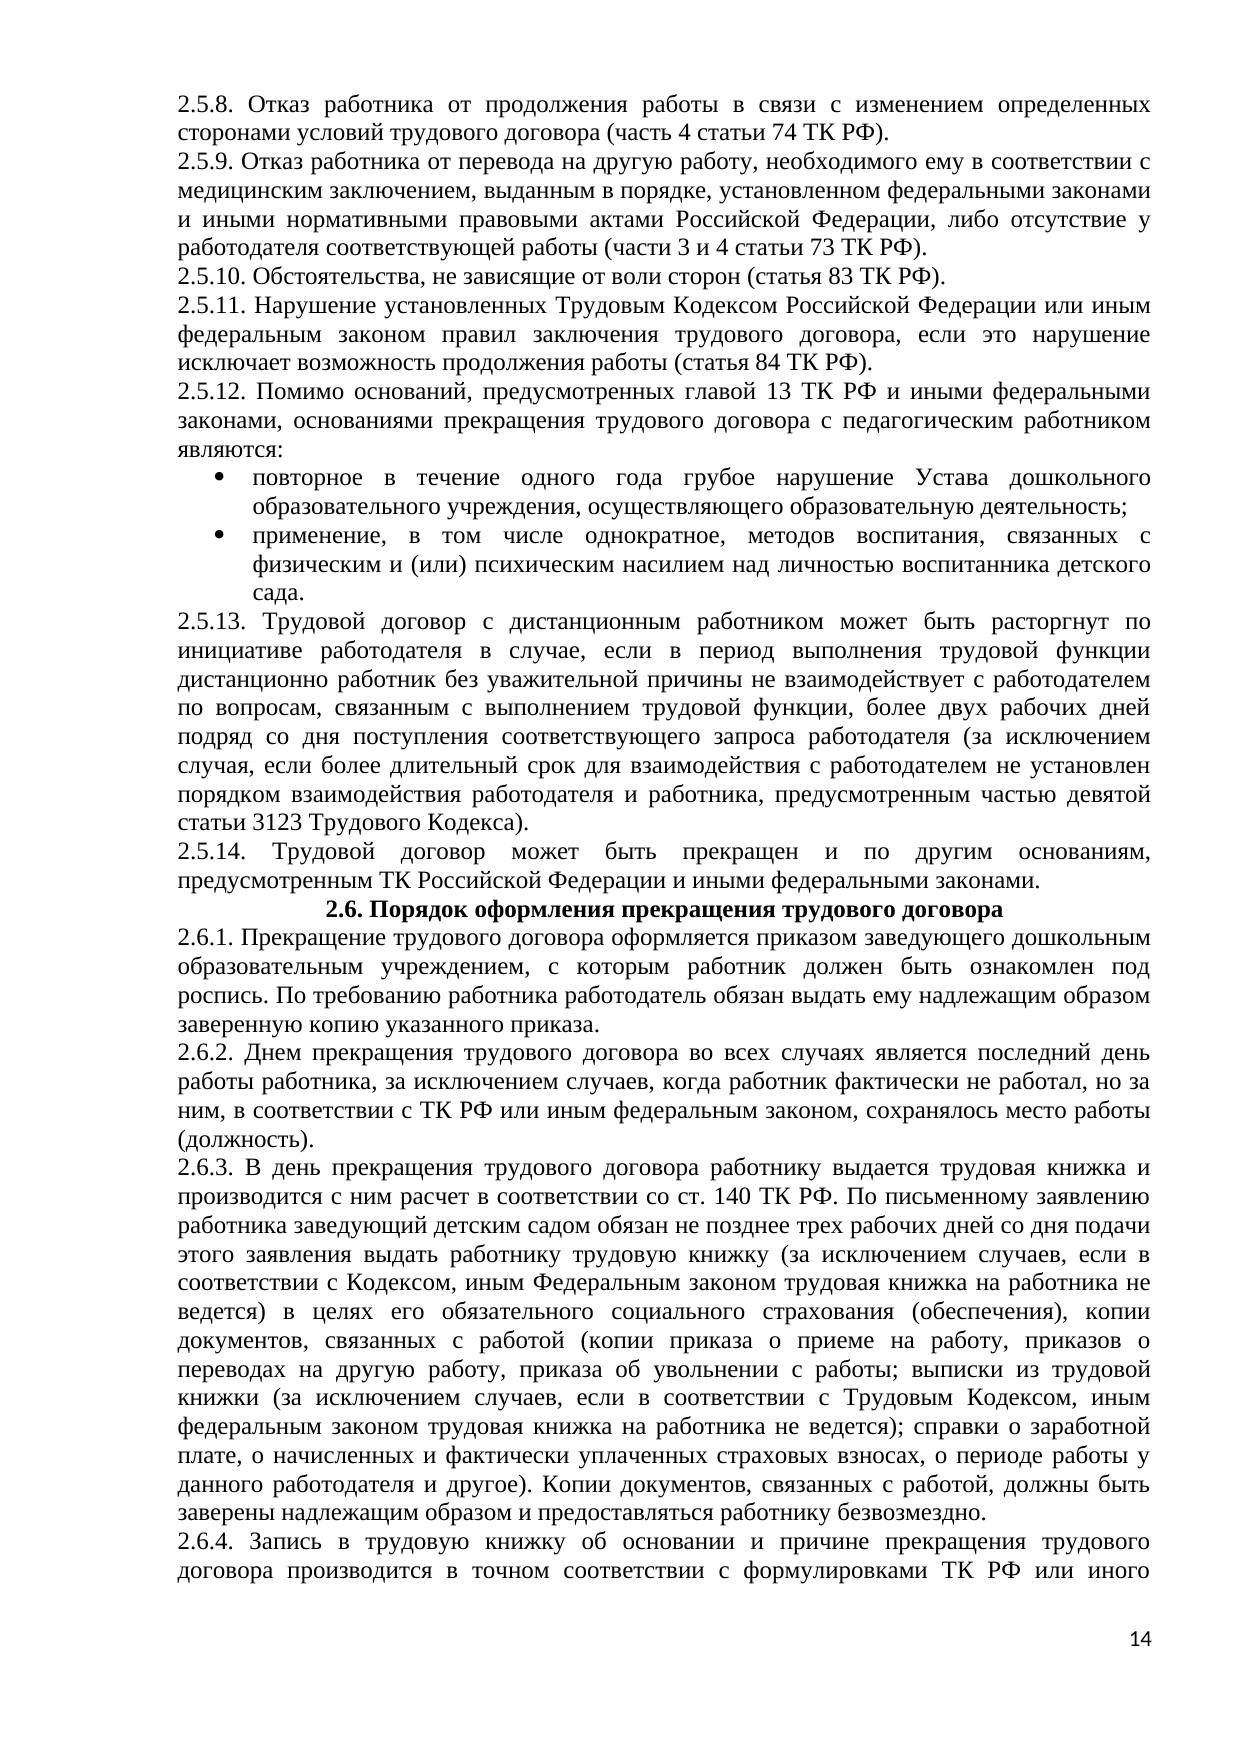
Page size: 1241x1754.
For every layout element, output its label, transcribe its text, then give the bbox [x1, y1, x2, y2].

text 2.6. Порядок оформления прекращения трудового договора [177, 894, 1152, 922]
text 2.5.14. Трудовой договор может быть прекращен и по другим основаниям, предусмотренным ТК Российской Федерации и иными федеральными законами. [177, 836, 1152, 894]
text 2.5.11. Нарушение установленных Трудовым Кодексом Российской Федерации или иным федеральным законом правил заключения трудового договора, если это нарушение исключает возможность продолжения работы (статья 84 ТК РФ). [177, 290, 1152, 376]
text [177, 1526, 1152, 1584]
text 2.5.12. Помимо оснований, предусмотренных главой 13 ТК РФ и иными федеральными законами, основаниями прекращения трудового договора с педагогическим работником являются: [177, 376, 1152, 462]
list применение, в том числе однократное, методов воспитания, связанных с физическим и (или) психическим насилием над личностью воспитанника детского сада. [215, 520, 1152, 606]
text 2.6.3. В день прекращения трудового договора работнику выдается трудовая книжка и производится с ним расчет в соответствии со ст. 140 ТК РФ. По письменному заявлению работника заведующий детским садом обязан не позднее трех рабочих дней со дня подачи этого заявления выдать работнику трудовую книжку (за исключением случаев, если в соответствии с Кодексом, иным Федеральным законом трудовая книжка на работника не ведется) в целях его обязательного социального страхования (обеспечения), копии документов, связанных с работой (копии приказа о приеме на работу, приказов о переводах на другую работу, приказа об увольнении с работы; выписки из трудовой книжки (за исключением случаев, если в соответствии с Трудовым Кодексом, иным федеральным законом трудовая книжка на работника не ведется); справки о заработной плате, о начисленных и фактически уплаченных страховых взносах, о периоде работы у данного работодателя и другое). Копии документов, связанных с работой, должны быть заверены надлежащим образом и предоставляться работнику безвозмездно. [177, 1152, 1152, 1526]
text 2.5.10. Обстоятельства, не зависящие от воли сторон (статья 83 ТК РФ). [177, 261, 1152, 290]
text 2.5.8. Отказ работника от продолжения работы в связи с изменением определенных сторонами условий трудового договора (часть 4 статьи 74 ТК РФ). [177, 89, 1152, 146]
text 2.6.2. Днем прекращения трудового договора во всех случаях является последний день работы работника, за исключением случаев, когда работник фактически не работал, но за ним, в соответствии с ТК РФ или иным федеральным законом, сохранялось место работы (должность). [177, 1037, 1152, 1152]
list повторное в течение одного года грубое нарушение Устава дошкольного образовательного учреждения, осуществляющего образовательную деятельность; [215, 462, 1152, 520]
text 2.5.9. Отказ работника от перевода на другую работу, необходимого ему в соответствии с медицинским заключением, выданным в порядке, установленном федеральными законами и иными нормативными правовыми актами Российской Федерации, либо отсутствие у работодателя соответствующей работы (части 3 и 4 статьи 73 ТК РФ). [177, 146, 1152, 261]
text 2.6.1. Прекращение трудового договора оформляется приказом заведующего дошкольным образовательным учреждением, с которым работник должен быть ознакомлен под роспись. По требованию работника работодатель обязан выдать ему надлежащим образом заверенную копию указанного приказа. [177, 922, 1152, 1037]
text 2.5.13. Трудовой договор с дистанционным работником может быть расторгнут по инициативе работодателя в случае, если в период выполнения трудовой функции дистанционно работник без уважительной причины не взаимодействует с работодателем по вопросам, связанным с выполнением трудовой функции, более двух рабочих дней подряд со дня поступления соответствующего запроса работодателя (за исключением случая, если более длительный срок для взаимодействия с работодателем не установлен порядком взаимодействия работодателя и работника, предусмотренным частью девятой статьи 3123 Трудового Кодекса). [177, 606, 1152, 836]
